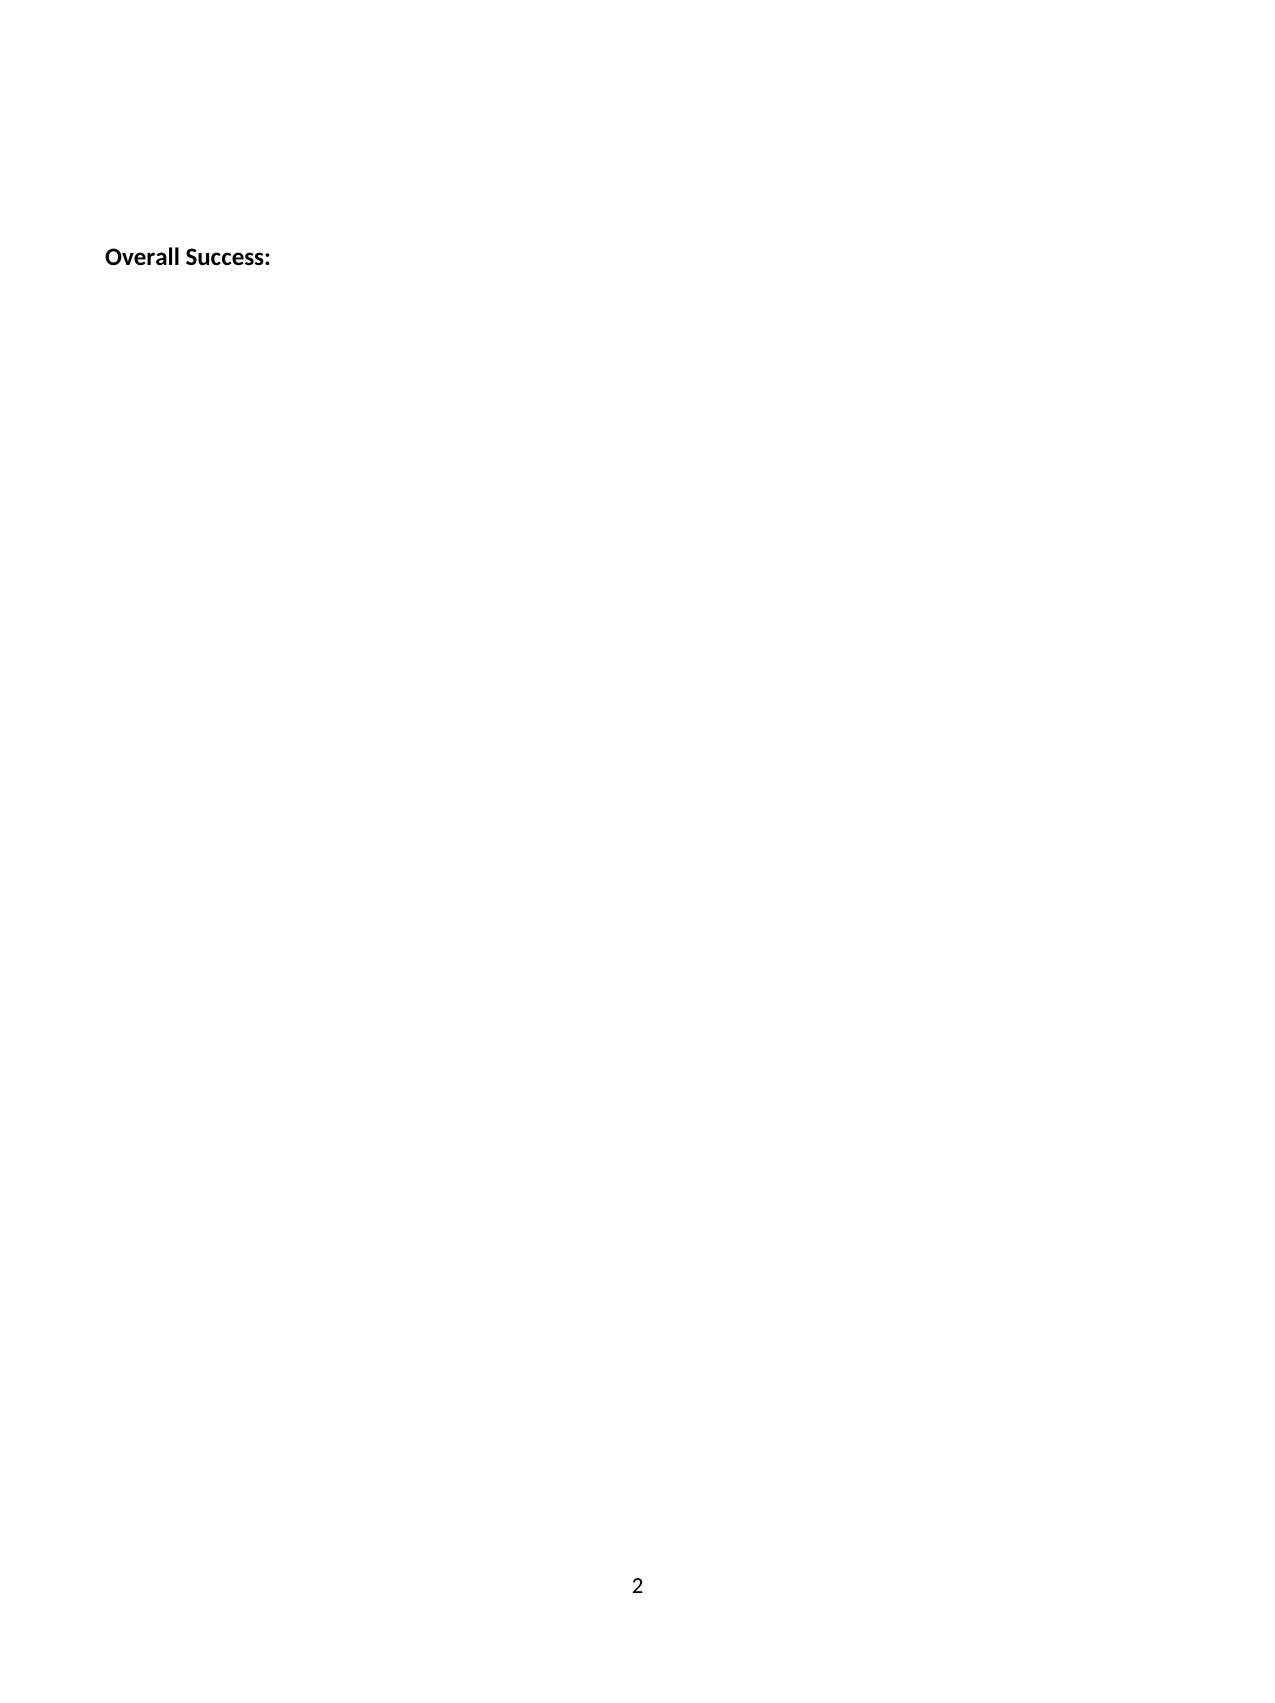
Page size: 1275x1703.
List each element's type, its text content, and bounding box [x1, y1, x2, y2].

text Overall Success: [105, 242, 600, 272]
